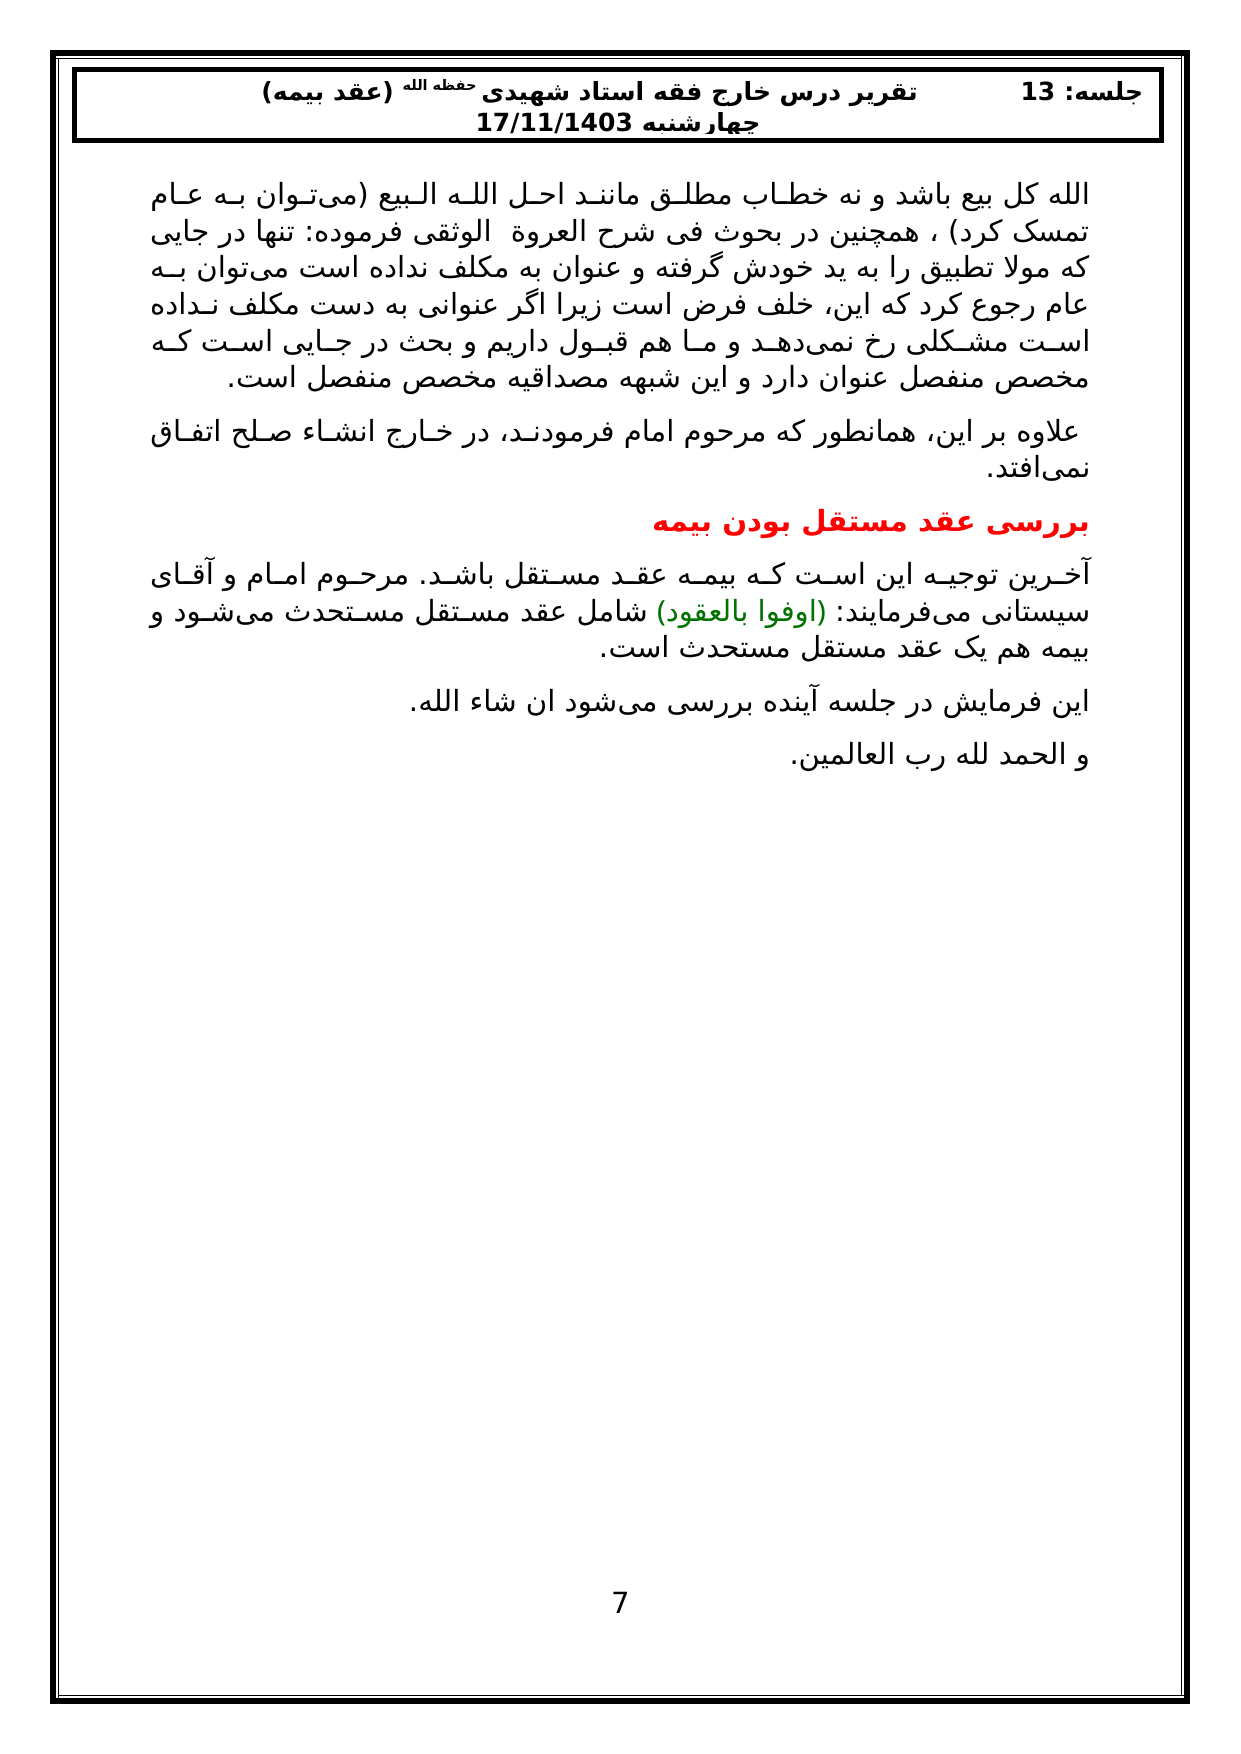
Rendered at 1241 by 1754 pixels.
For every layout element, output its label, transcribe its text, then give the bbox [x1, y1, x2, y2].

text علاوه بر این، همانطور که مرحوم امام فرمودند، در خارج انشاء صلح اتفاق نمی‌افتد. [150, 414, 1090, 484]
text این فرمایش در جلسه آینده بررسی می‌شود ان شاء الله. [150, 684, 1090, 718]
text آخرین توجیه این است که بیمه عقد مستقل باشد. مرحوم ‌امام و آقای سیستانی می‌فرمایند: ﴿اوفوا بالعقود﴾ شامل عقد مستقل مستحدث می‌شود و بیمه هم یک عقد مستقل مستحدث است. [150, 557, 1090, 665]
text و الحمد لله رب العالمین. [150, 737, 1090, 771]
subtitle بررسی عقد مستقل بودن بیمه [150, 504, 1090, 538]
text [150, 177, 1090, 394]
